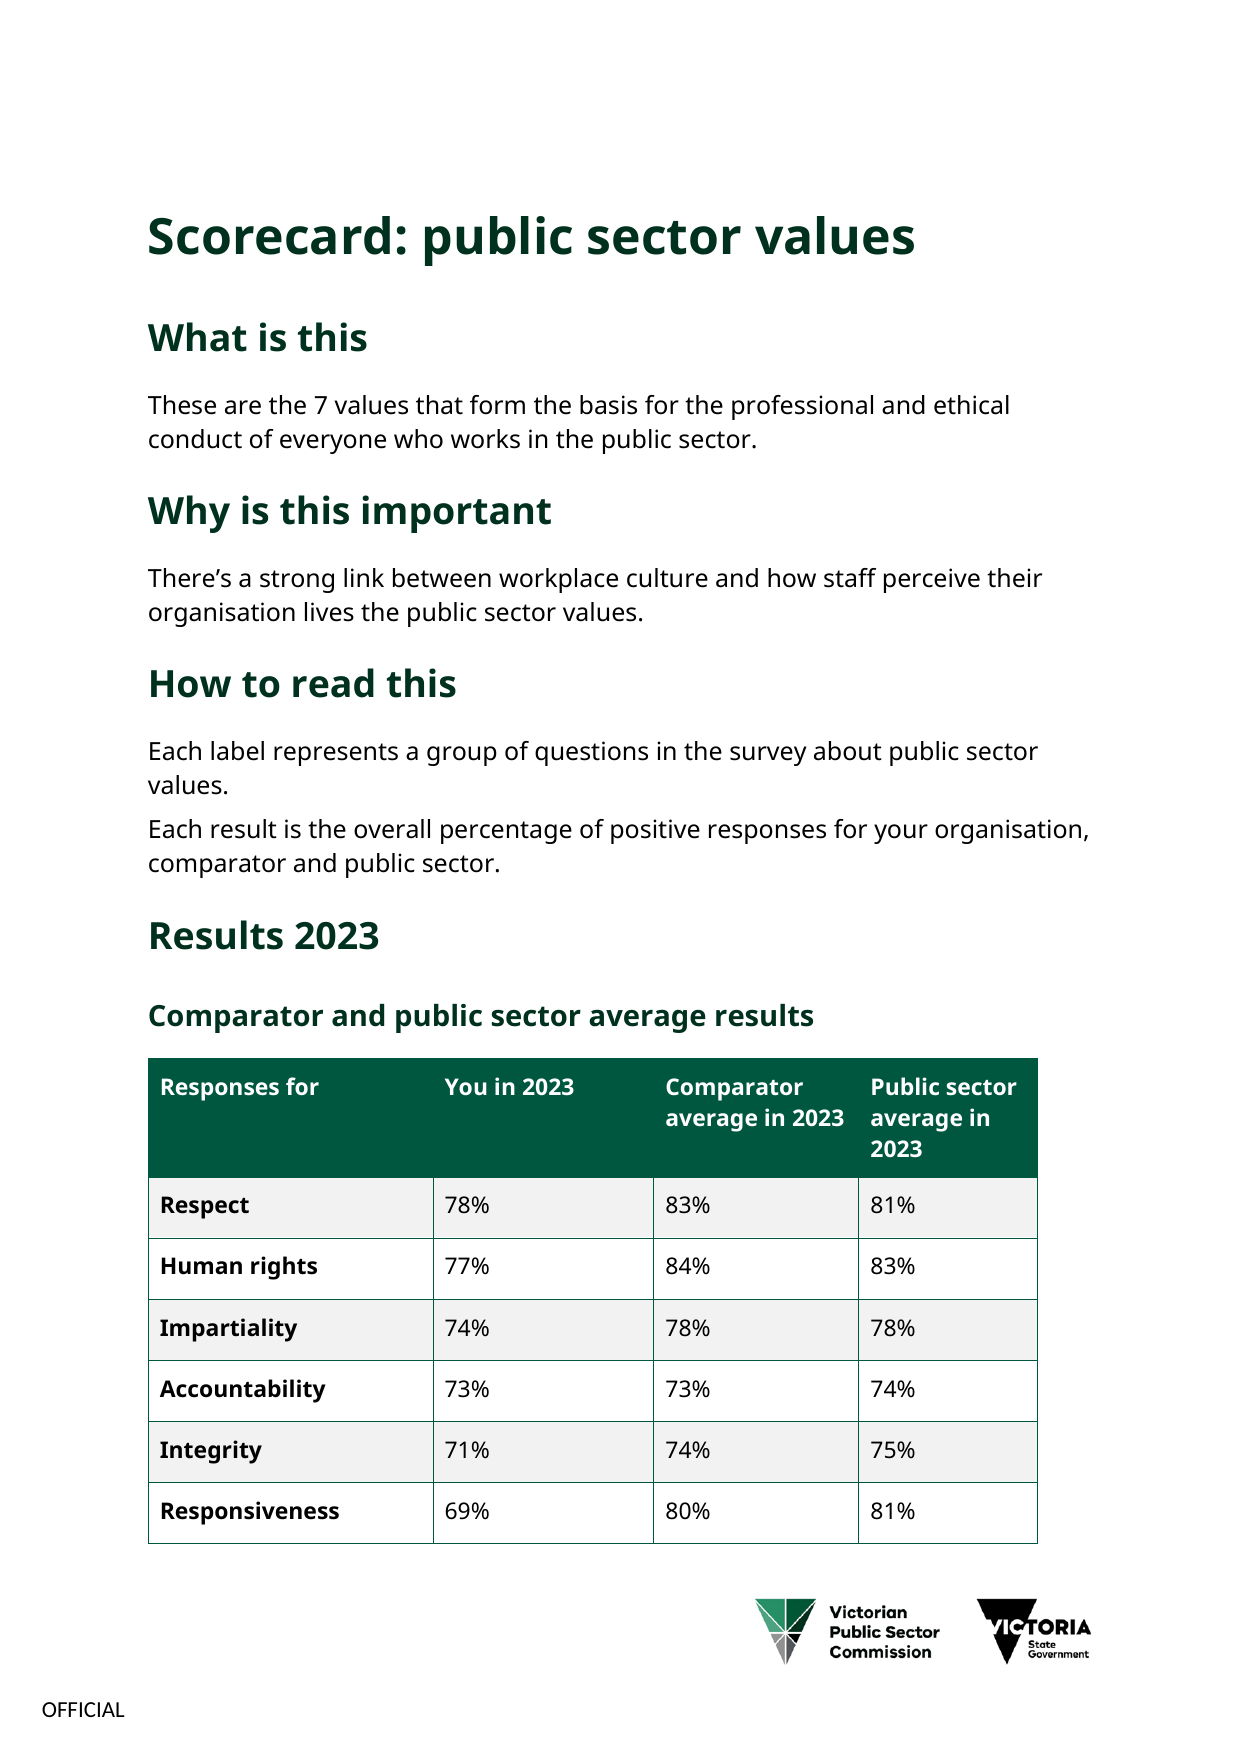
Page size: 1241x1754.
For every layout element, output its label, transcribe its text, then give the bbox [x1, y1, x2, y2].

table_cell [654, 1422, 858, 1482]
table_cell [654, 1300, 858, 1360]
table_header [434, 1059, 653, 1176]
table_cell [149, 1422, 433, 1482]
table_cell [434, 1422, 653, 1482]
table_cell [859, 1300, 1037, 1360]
subtitle What is this [148, 311, 1092, 362]
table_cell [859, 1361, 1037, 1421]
subtitle Why is this important [148, 484, 1092, 536]
picture [754, 1598, 1093, 1666]
text These are the 7 values that form the basis for the professional and ethical conduct of everyone who works in the public sector. [148, 387, 1092, 455]
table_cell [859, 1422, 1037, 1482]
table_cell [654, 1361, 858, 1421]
text Each label represents a group of questions in the survey about public sector values. [148, 733, 1092, 802]
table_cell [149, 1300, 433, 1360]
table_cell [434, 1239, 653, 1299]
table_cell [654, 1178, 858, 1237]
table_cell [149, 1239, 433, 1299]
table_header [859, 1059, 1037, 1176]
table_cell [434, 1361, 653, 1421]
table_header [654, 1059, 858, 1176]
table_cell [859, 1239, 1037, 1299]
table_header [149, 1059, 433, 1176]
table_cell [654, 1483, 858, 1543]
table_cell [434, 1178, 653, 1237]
text Each result is the overall percentage of positive responses for your organisation, comparator and public sector. [148, 812, 1092, 880]
subtitle Results 2023 [148, 909, 1092, 960]
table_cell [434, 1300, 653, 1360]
text There’s a strong link between workplace culture and how staff perceive their organisation lives the public sector values. [148, 560, 1092, 628]
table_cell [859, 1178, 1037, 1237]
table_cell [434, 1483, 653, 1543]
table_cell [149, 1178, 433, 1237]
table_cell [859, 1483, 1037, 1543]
subtitle Scorecard: public sector values [148, 201, 1092, 269]
subtitle Comparator and public sector average results [148, 996, 1092, 1035]
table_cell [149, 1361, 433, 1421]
subtitle How to read this [148, 658, 1092, 709]
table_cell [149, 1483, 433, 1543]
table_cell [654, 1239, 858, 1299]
